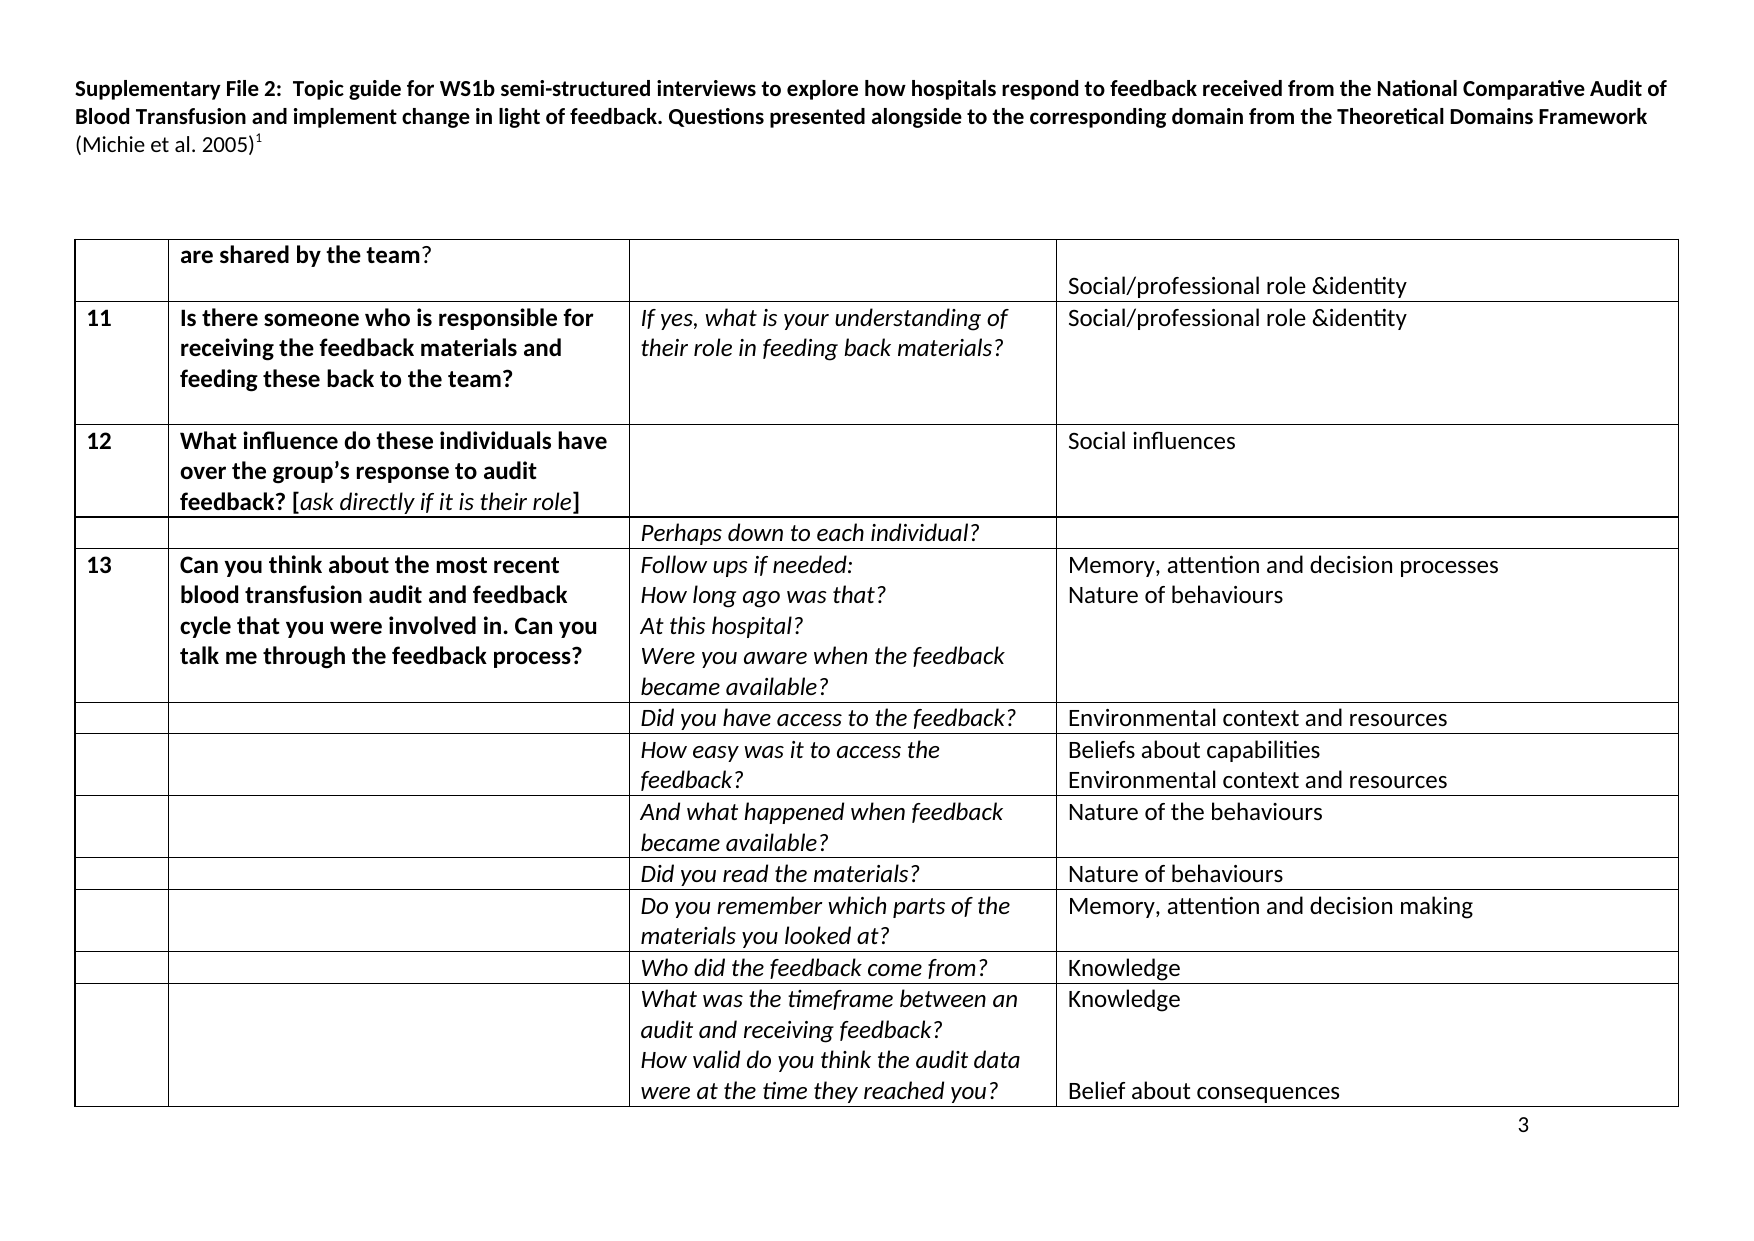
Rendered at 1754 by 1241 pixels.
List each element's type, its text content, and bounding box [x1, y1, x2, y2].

table_cell [169, 796, 629, 857]
table_cell Can you think about the most recent blood transfusion audit and feedback cycle that you were involved in. Can you talk me through the feedback process? [169, 549, 629, 702]
table_cell 11 [76, 302, 168, 424]
table_cell 13 [76, 549, 168, 702]
table_cell Nature of the behaviours [1057, 796, 1678, 857]
table_cell If yes, what is your understanding of their role in feeding back materials? [630, 302, 1056, 424]
table_cell Who did the feedback come from? [630, 952, 1056, 982]
table_cell What was the timeframe between an audit and receiving feedback? How valid do you think the audit data were at the time they reached you? [630, 984, 1056, 1106]
table_cell [76, 984, 168, 1106]
table_cell What influence do these individuals have over the group’s response to audit feedback? [ask directly if it is their role] [169, 425, 629, 516]
table_cell Memory, attention and decision making [1057, 890, 1678, 951]
table_cell [630, 240, 1056, 301]
table_cell Social/professional role &identity [1057, 302, 1678, 424]
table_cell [169, 240, 629, 301]
table_cell Knowledge [1057, 952, 1678, 982]
table_cell [169, 734, 629, 795]
table_cell [76, 890, 168, 951]
table_cell Nature of behaviours [1057, 858, 1678, 889]
table_cell [169, 858, 629, 889]
table_cell Is there someone who is responsible for receiving the feedback materials and feeding these back to the team? [169, 302, 629, 424]
table_cell And what happened when feedback became available? [630, 796, 1056, 857]
table_cell [1057, 518, 1678, 548]
table_cell Did you have access to the feedback? [630, 703, 1056, 733]
table_cell [76, 796, 168, 857]
table_cell [169, 952, 629, 982]
table_cell [76, 518, 168, 548]
table_cell [630, 425, 1056, 516]
table_cell 10 [76, 240, 168, 301]
table_cell [76, 703, 168, 733]
table_cell Knowledge Belief about consequences [1057, 984, 1678, 1106]
table_cell [169, 890, 629, 951]
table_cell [1057, 240, 1678, 301]
table_cell Social influences [1057, 425, 1678, 516]
table_cell Environmental context and resources [1057, 703, 1678, 733]
table_cell [76, 858, 168, 889]
table_cell [169, 984, 629, 1106]
table_cell Do you remember which parts of the materials you looked at? [630, 890, 1056, 951]
table_cell Beliefs about capabilities Environmental context and resources [1057, 734, 1678, 795]
table_cell Perhaps down to each individual? [630, 518, 1056, 548]
table_cell Follow ups if needed: How long ago was that? At this hospital? Were you aware when the feedback became available? [630, 549, 1056, 702]
table_cell [169, 703, 629, 733]
table_cell [169, 518, 629, 548]
table_cell 12 [76, 425, 168, 516]
table_cell How easy was it to access the feedback? [630, 734, 1056, 795]
table_cell Did you read the materials? [630, 858, 1056, 889]
table_cell [76, 952, 168, 982]
table_cell [76, 734, 168, 795]
table_cell Memory, attention and decision processes Nature of behaviours [1057, 549, 1678, 702]
